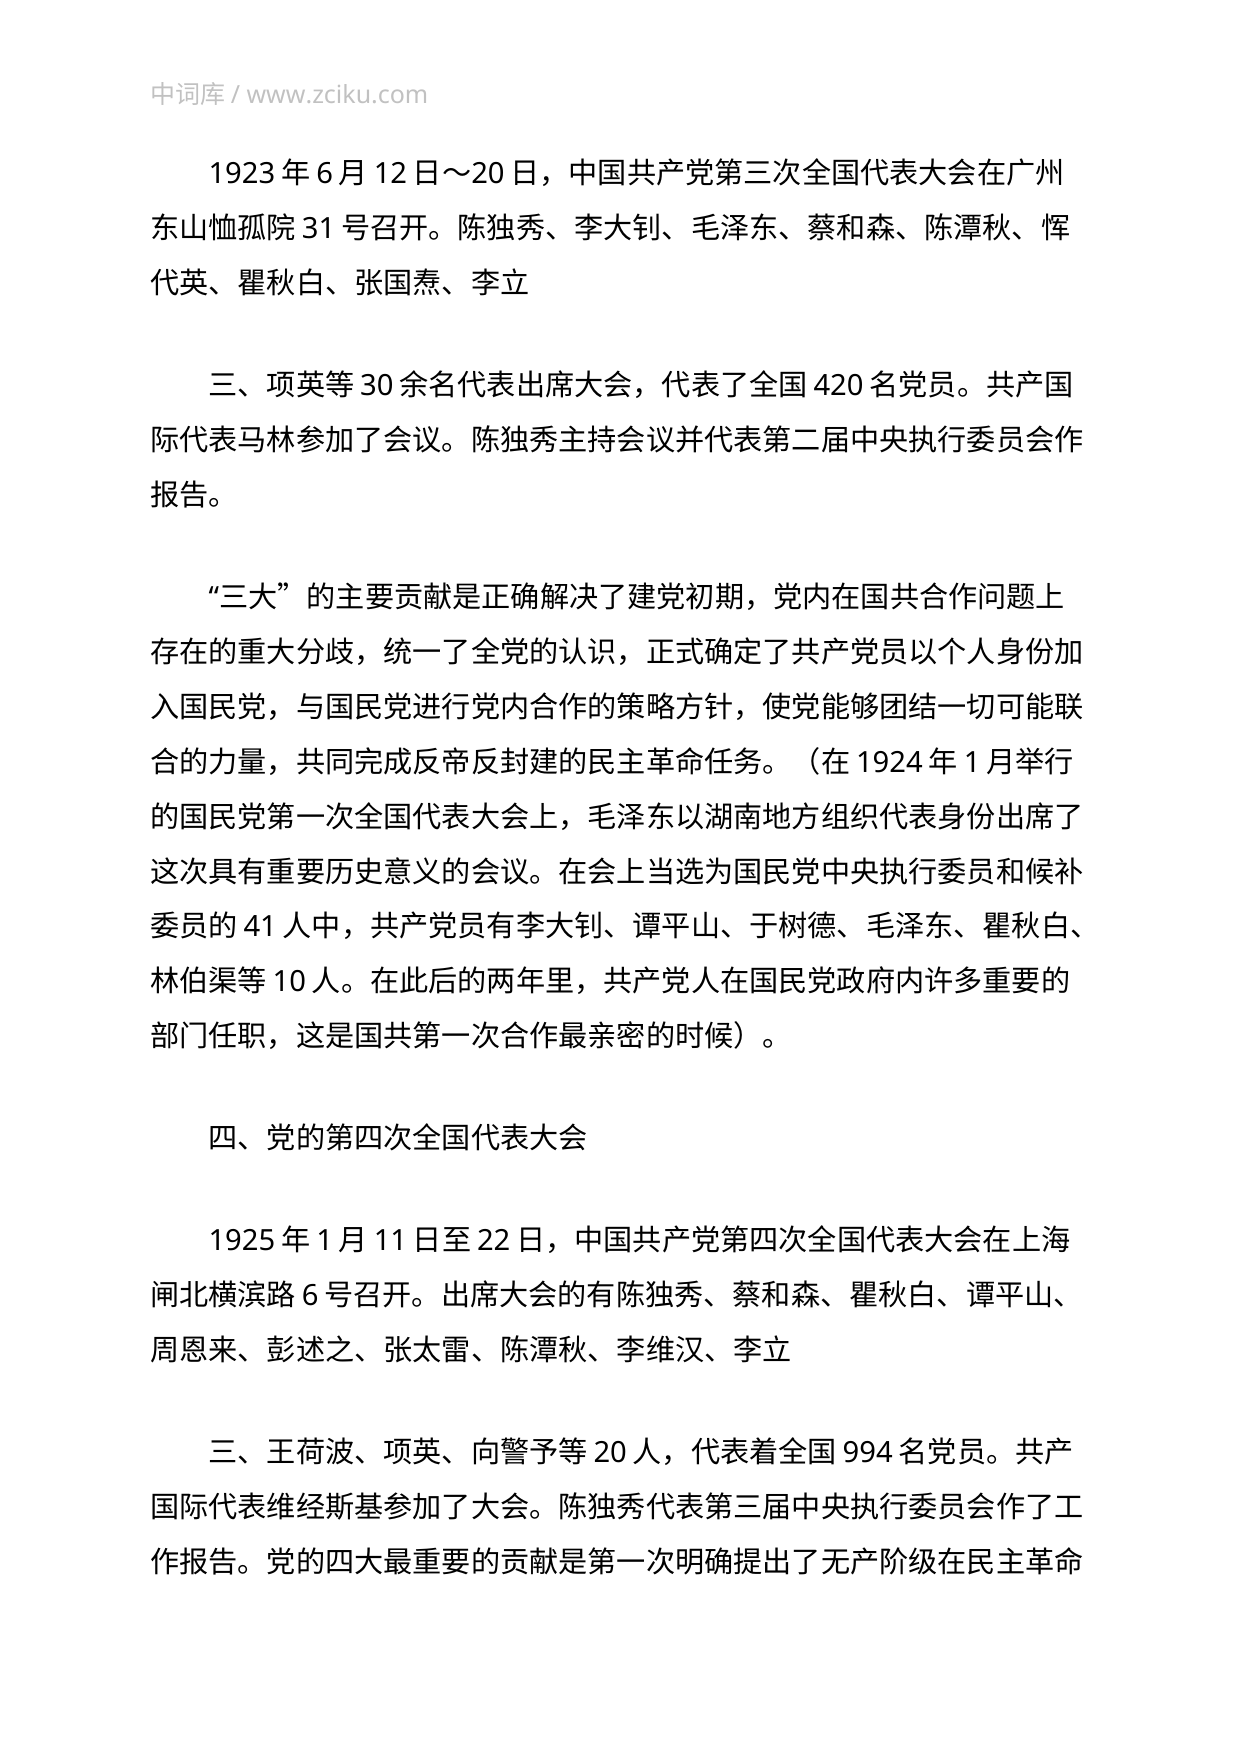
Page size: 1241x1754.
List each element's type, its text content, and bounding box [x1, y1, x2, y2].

text “三大”的主要贡献是正确解决了建党初期，党内在国共合作问题上存在的重大分歧，统一了全党的认识，正式确定了共产党员以个人身份加入国民党，与国民党进行党内合作的策略方针，使党能够团结一切可能联合的力量，共同完成反帝反封建的民主革命任务。（在1924年1月举行的国民党第一次全国代表大会上，毛泽东以湖南地方组织代表身份出席了这次具有重要历史意义的会议。在会上当选为国民党中央执行委员和候补委员的41人中，共产党员有李大钊、谭平山、于树德、毛泽东、瞿秋白、林伯渠等10人。在此后的两年里，共产党人在国民党政府内许多重要的部门任职，这是国共第一次合作最亲密的时候）。 [150, 573, 1090, 1055]
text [150, 1428, 1090, 1581]
text 四、党的第四次全国代表大会 [150, 1115, 1090, 1157]
text 1923年6月12日～20日，中国共产党第三次全国代表大会在广州东山恤孤院31号召开。陈独秀、李大钊、毛泽东、蔡和森、陈潭秋、恽代英、瞿秋白、张国焘、李立 [150, 150, 1090, 302]
text 三、项英等30余名代表出席大会，代表了全国420名党员。共产国际代表马林参加了会议。陈独秀主持会议并代表第二届中央执行委员会作报告。 [150, 362, 1090, 514]
text 1925年1月11日至22日，中国共产党第四次全国代表大会在上海闸北横滨路6号召开。出席大会的有陈独秀、蔡和森、瞿秋白、谭平山、周恩来、彭述之、张太雷、陈潭秋、李维汉、李立 [150, 1217, 1090, 1369]
